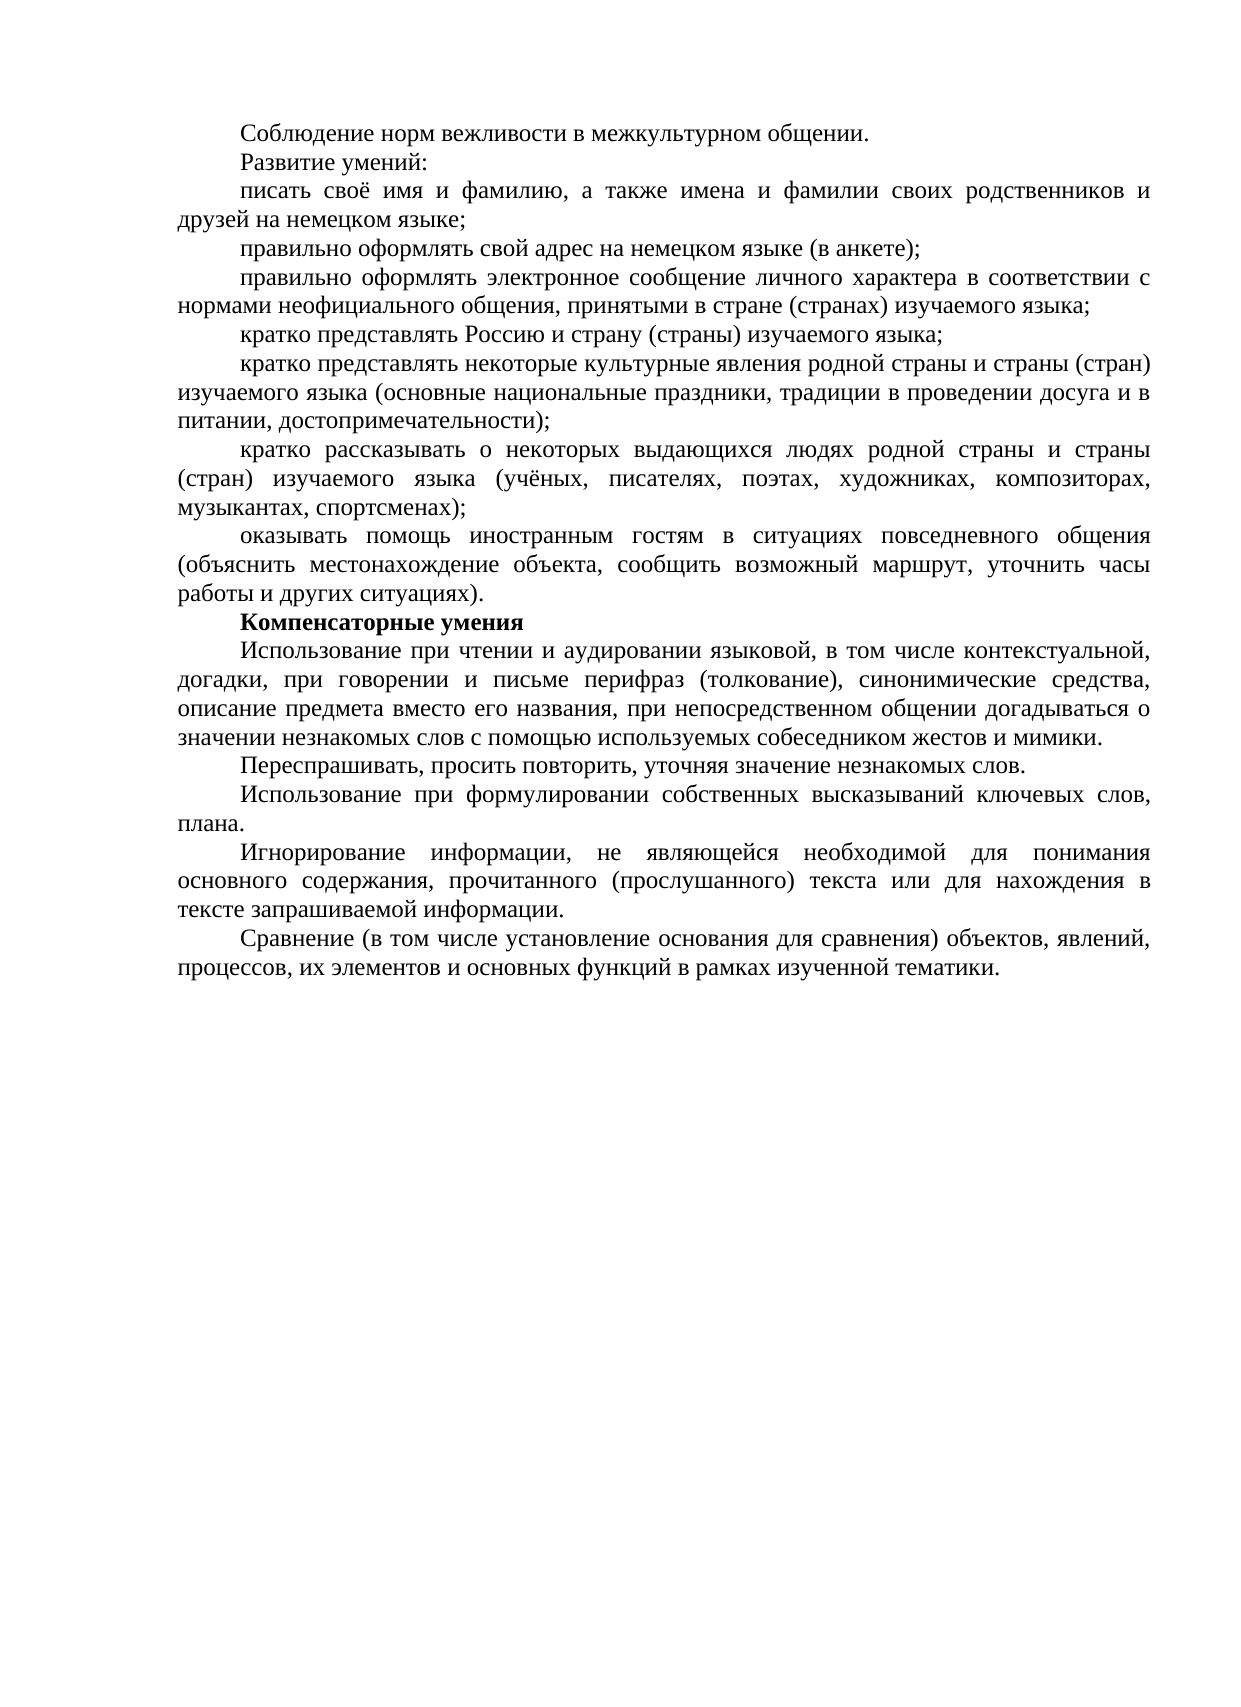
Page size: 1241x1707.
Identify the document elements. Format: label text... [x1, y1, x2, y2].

text Использование при формулировании собственных высказываний ключевых слов, плана. [177, 779, 1152, 837]
text Использование при чтении и аудировании языковой, в том числе контекстуальной, догадки, при говорении и письме перифраз (толкование), синонимические средства, описание предмета вместо его названия, при непосредственном общении догадываться о значении незнакомых слов с помощью используемых собеседником жестов и мимики. [177, 636, 1152, 751]
text Соблюдение норм вежливости в межкультурном общении. [177, 118, 1152, 147]
text Компенсаторные умения [177, 607, 1152, 636]
text Игнорирование информации, не являющейся необходимой для понимания основного содержания, прочитанного (прослушанного) текста или для нахождения в тексте запрашиваемой информации. [177, 837, 1152, 923]
text правильно оформлять свой адрес на немецком языке (в анкете); [177, 233, 1152, 262]
text писать своё имя и фамилию, а также имена и фамилии своих родственников и друзей на немецком языке; [177, 176, 1152, 233]
text Развитие умений: [177, 147, 1152, 176]
text оказывать помощь иностранным гостям в ситуациях повседневного общения (объяснить местонахождение объекта, сообщить возможный маршрут, уточнить часы работы и других ситуациях). [177, 521, 1152, 607]
text Сравнение (в том числе установление основания для сравнения) объектов, явлений, процессов, их элементов и основных функций в рамках изученной тематики. [177, 923, 1152, 981]
text кратко представлять Россию и страну (страны) изучаемого языка; [177, 319, 1152, 348]
text кратко рассказывать о некоторых выдающихся людях родной страны и страны (стран) изучаемого языка (учёных, писателях, поэтах, художниках, композиторах, музыкантах, спортсменах); [177, 434, 1152, 521]
text Переспрашивать, просить повторить, уточняя значение незнакомых слов. [177, 751, 1152, 779]
text кратко представлять некоторые культурные явления родной страны и страны (стран) изучаемого языка (основные национальные праздники, традиции в проведении досуга и в питании, достопримечательности); [177, 348, 1152, 434]
text правильно оформлять электронное сообщение личного характера в соответствии с нормами неофициального общения, принятыми в стране (странах) изучаемого языка; [177, 262, 1152, 319]
